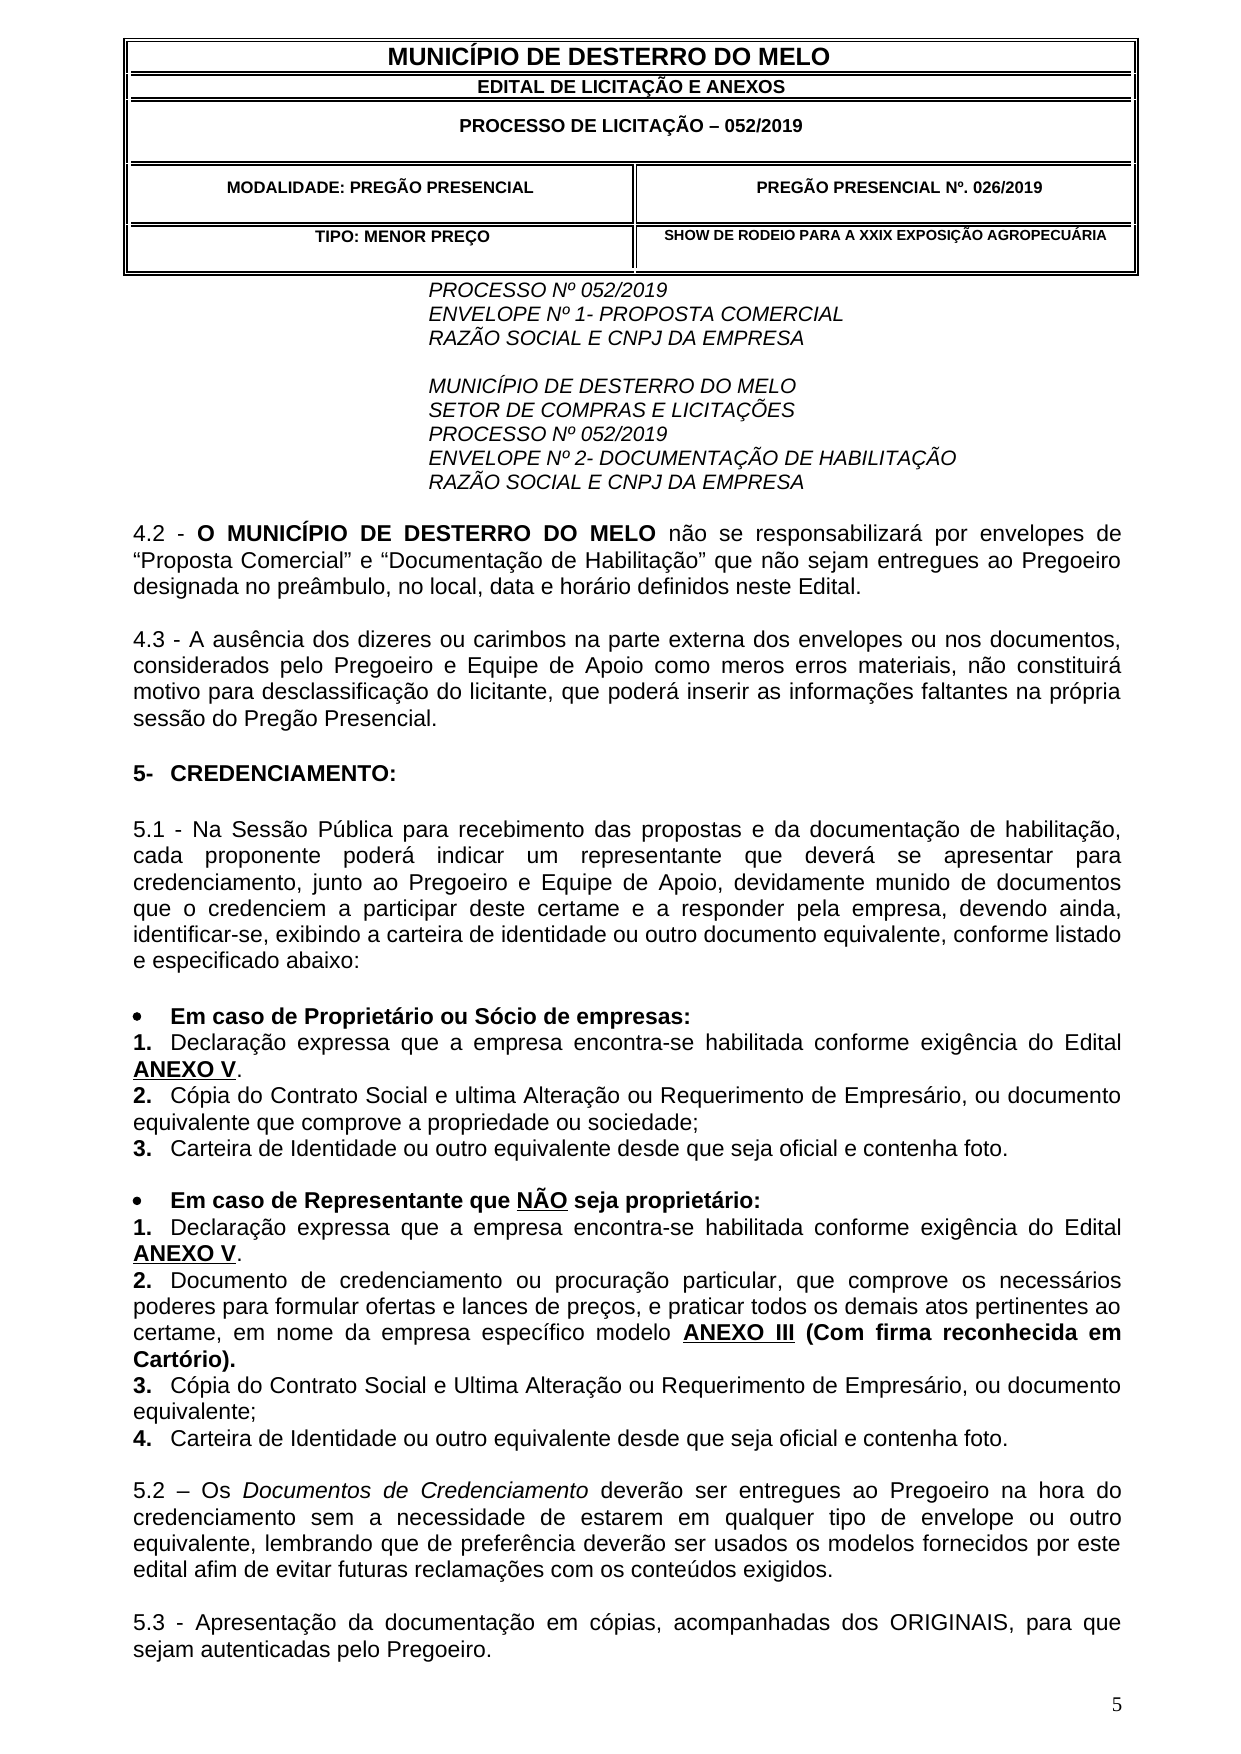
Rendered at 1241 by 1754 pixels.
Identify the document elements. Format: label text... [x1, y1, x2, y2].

text 5- CREDENCIAMENTO: [133, 760, 1122, 787]
text PROCESSO Nº 052/2019 [428, 278, 1122, 302]
list Documento de credenciamento ou procuração particular, que comprove os necessários poderes para formular ofertas e lances de preços, e praticar todos os demais atos pertinentes ao certame, em nome da empresa específico modelo ANEXO III (Com firma reconhecida em Cartório). [133, 1267, 1122, 1372]
text SETOR DE COMPRAS E LICITAÇÕES [428, 398, 1122, 422]
text ENVELOPE Nº 1- PROPOSTA COMERCIAL [428, 302, 1122, 326]
list Cópia do Contrato Social e ultima Alteração ou Requerimento de Empresário, ou documento equivalente que comprove a propriedade ou sociedade; [133, 1082, 1122, 1135]
text RAZÃO SOCIAL E CNPJ DA EMPRESA [428, 326, 1122, 350]
list Declaração expressa que a empresa encontra-se habilitada conforme exigência do Edital ANEXO V. [133, 1029, 1122, 1082]
text ENVELOPE Nº 2- DOCUMENTAÇÃO DE HABILITAÇÃO [428, 446, 1122, 470]
text 4.3 - A ausência dos dizeres ou carimbos na parte externa dos envelopes ou nos documentos, considerados pelo Pregoeiro e Equipe de Apoio como meros erros materiais, não constituirá motivo para desclassificação do licitante, que poderá inserir as informações faltantes na própria sessão do Pregão Presencial. [133, 626, 1122, 731]
list Carteira de Identidade ou outro equivalente desde que seja oficial e contenha foto. [133, 1135, 1122, 1161]
text 4.2 - O MUNICÍPIO DE DESTERRO DO MELO não se responsabilizará por envelopes de “Proposta Comercial” e “Documentação de Habilitação” que não sejam entregues ao Pregoeiro designada no preâmbulo, no local, data e horário definidos neste Edital. [133, 520, 1122, 599]
text 5.1 - Na Sessão Pública para recebimento das propostas e da documentação de habilitação, cada proponente poderá indicar um representante que deverá se apresentar para credenciamento, junto ao Pregoeiro e Equipe de Apoio, devidamente munido de documentos que o credenciem a participar deste certame e a responder pela empresa, devendo ainda, identificar-se, exibindo a carteira de identidade ou outro documento equivalente, conforme listado e especificado abaixo: [133, 816, 1122, 974]
text RAZÃO SOCIAL E CNPJ DA EMPRESA [428, 470, 1122, 494]
list Cópia do Contrato Social e Ultima Alteração ou Requerimento de Empresário, ou documento equivalente; [133, 1372, 1122, 1425]
text PROCESSO Nº 052/2019 [428, 422, 1122, 446]
text 5.2 – Os Documentos de Credenciamento deverão ser entregues ao Pregoeiro na hora do credenciamento sem a necessidade de estarem em qualquer tipo de envelope ou outro equivalente, lembrando que de preferência deverão ser usados os modelos fornecidos por este edital afim de evitar futuras reclamações com os conteúdos exigidos. [133, 1477, 1122, 1583]
text 5.3 - Apresentação da documentação em cópias, acompanhadas dos ORIGINAIS, para que sejam autenticadas pelo Pregoeiro. [133, 1609, 1122, 1662]
list Em caso de Proprietário ou Sócio de empresas: [133, 1003, 1122, 1029]
list Declaração expressa que a empresa encontra-se habilitada conforme exigência do Edital ANEXO V. [133, 1214, 1122, 1267]
list Carteira de Identidade ou outro equivalente desde que seja oficial e contenha foto. [133, 1425, 1122, 1451]
list Em caso de Representante que NÃO seja proprietário: [133, 1187, 1122, 1214]
text MUNICÍPIO DE DESTERRO DO MELO [428, 374, 1122, 398]
